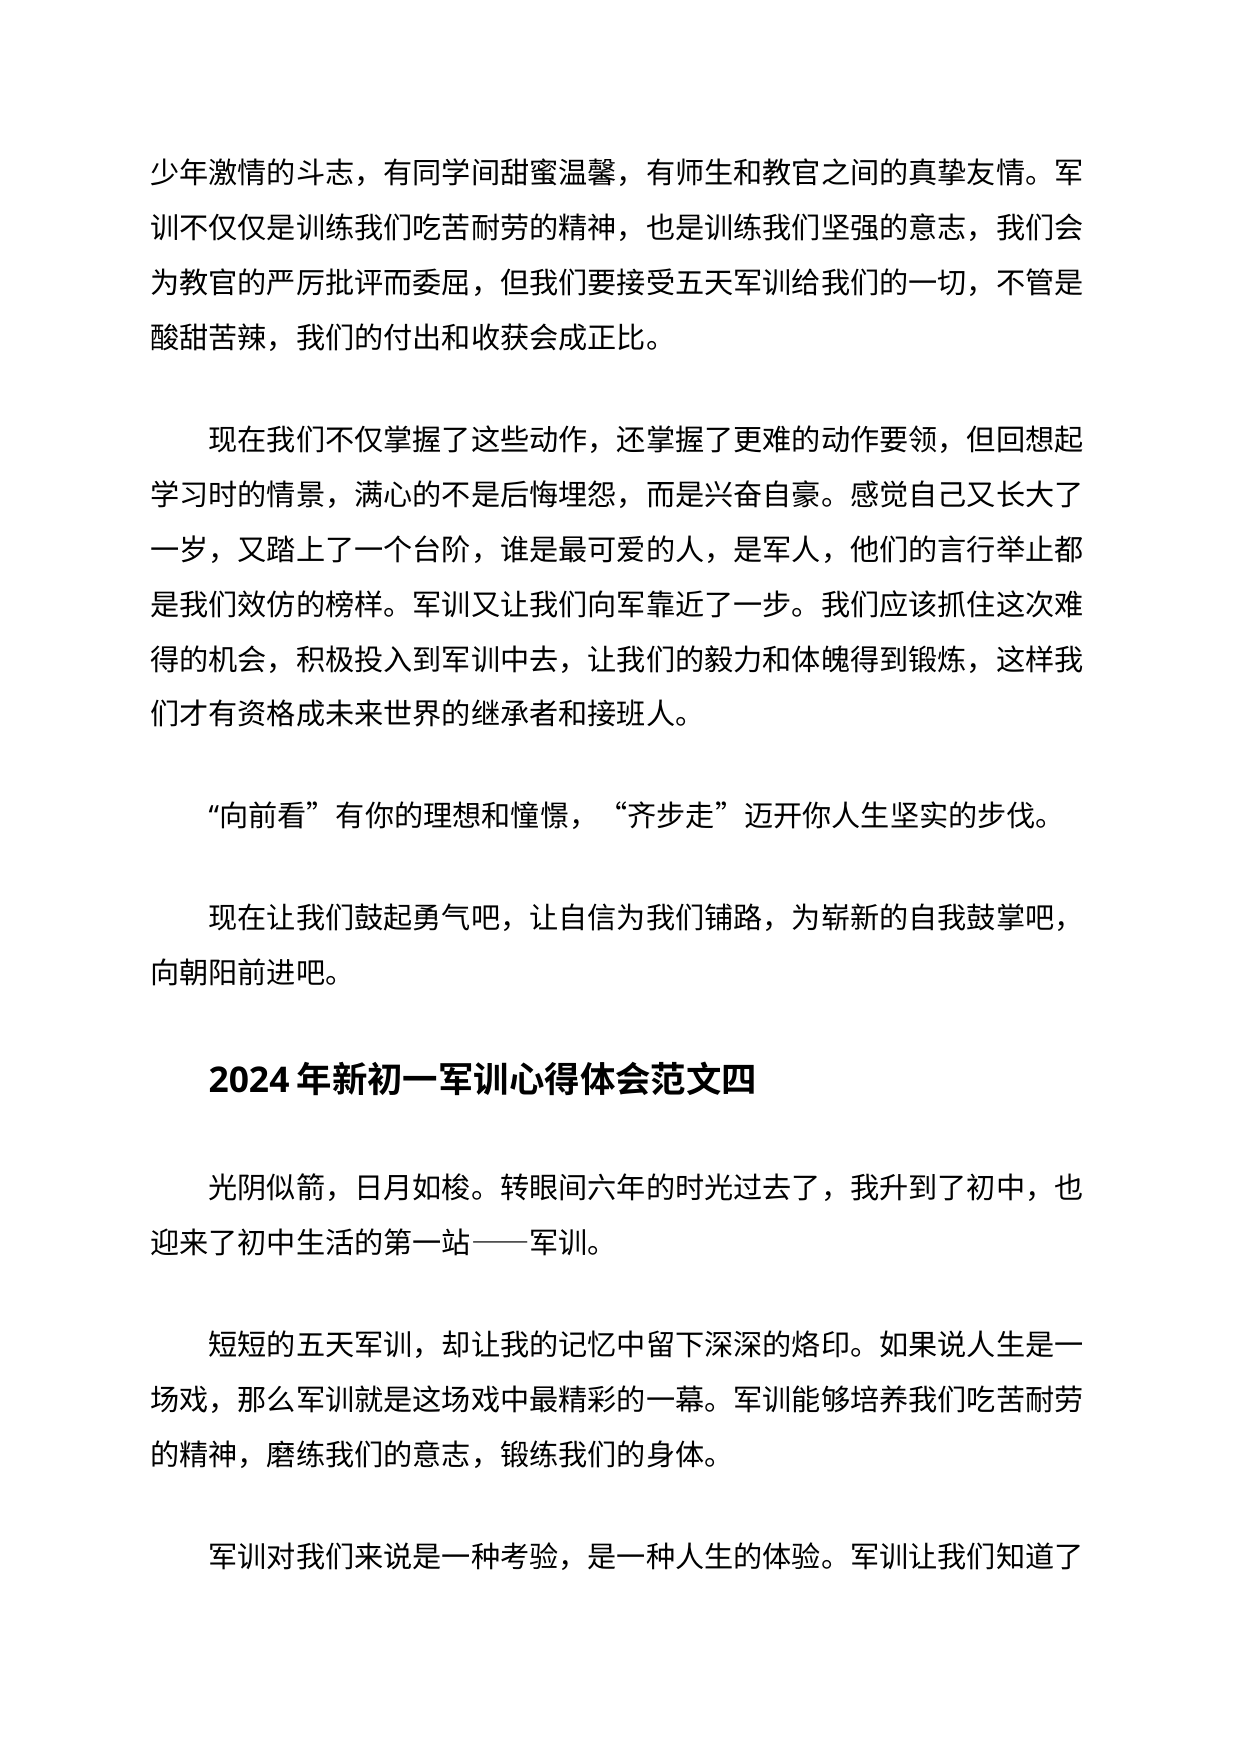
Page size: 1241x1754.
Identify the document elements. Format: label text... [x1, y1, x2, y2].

text 2024年新初一军训心得体会范文四 [150, 1051, 1090, 1103]
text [150, 150, 1090, 357]
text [150, 1533, 1090, 1575]
text 现在让我们鼓起勇气吧，让自信为我们铺路，为崭新的自我鼓掌吧，向朝阳前进吧。 [150, 895, 1090, 992]
text “向前看”有你的理想和憧憬，“齐步走”迈开你人生坚实的步伐。 [150, 793, 1090, 835]
text 短短的五天军训，却让我的记忆中留下深深的烙印。如果说人生是一场戏，那么军训就是这场戏中最精彩的一幕。军训能够培养我们吃苦耐劳的精神，磨练我们的意志，锻练我们的身体。 [150, 1322, 1090, 1474]
text 现在我们不仅掌握了这些动作，还掌握了更难的动作要领，但回想起学习时的情景，满心的不是后悔埋怨，而是兴奋自豪。感觉自己又长大了一岁，又踏上了一个台阶，谁是最可爱的人，是军人，他们的言行举止都是我们效仿的榜样。军训又让我们向军靠近了一步。我们应该抓住这次难得的机会，积极投入到军训中去，让我们的毅力和体魄得到锻炼，这样我们才有资格成未来世界的继承者和接班人。 [150, 416, 1090, 733]
text 光阴似箭，日月如梭。转眼间六年的时光过去了，我升到了初中，也迎来了初中生活的第一站——军训。 [150, 1165, 1090, 1262]
